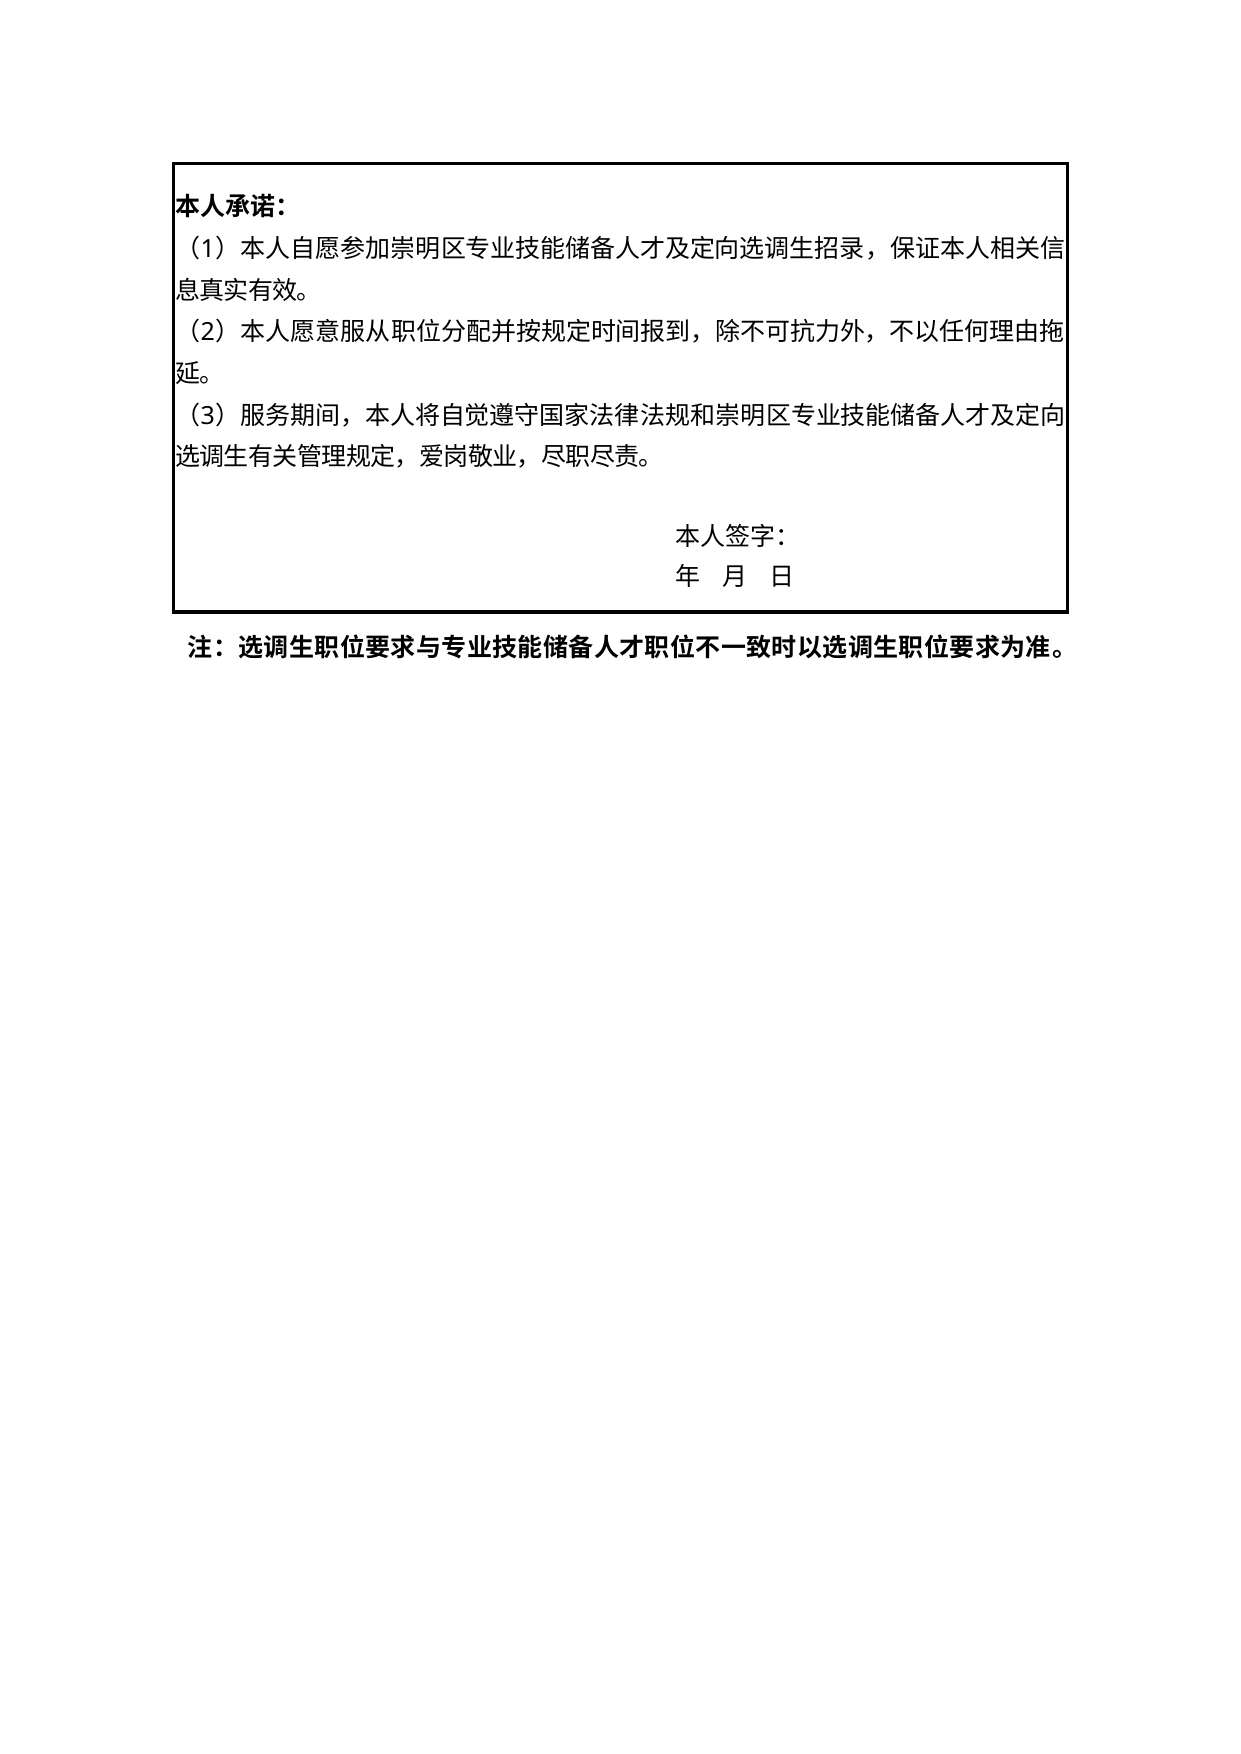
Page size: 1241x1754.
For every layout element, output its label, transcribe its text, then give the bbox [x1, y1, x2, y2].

text 注：选调生职位要求与专业技能储备人才职位不一致时以选调生职位要求为准。 [187, 614, 1053, 711]
table_cell 本人承诺： （1）本人自愿参加崇明区专业技能储备人才及定向选调生招录，保证本人相关信息真实有效。 （2）本人愿意服从职位分配并按规定时间报到，除不可抗力外，不以任何理由拖延。 （3）服务期间，本人将自觉遵守国家法律法规和崇明区专业技能储备人才及定向选调生有关管理规定，爱岗敬业，尽职尽责。 本人签字： 年 月 日 [175, 165, 1066, 610]
